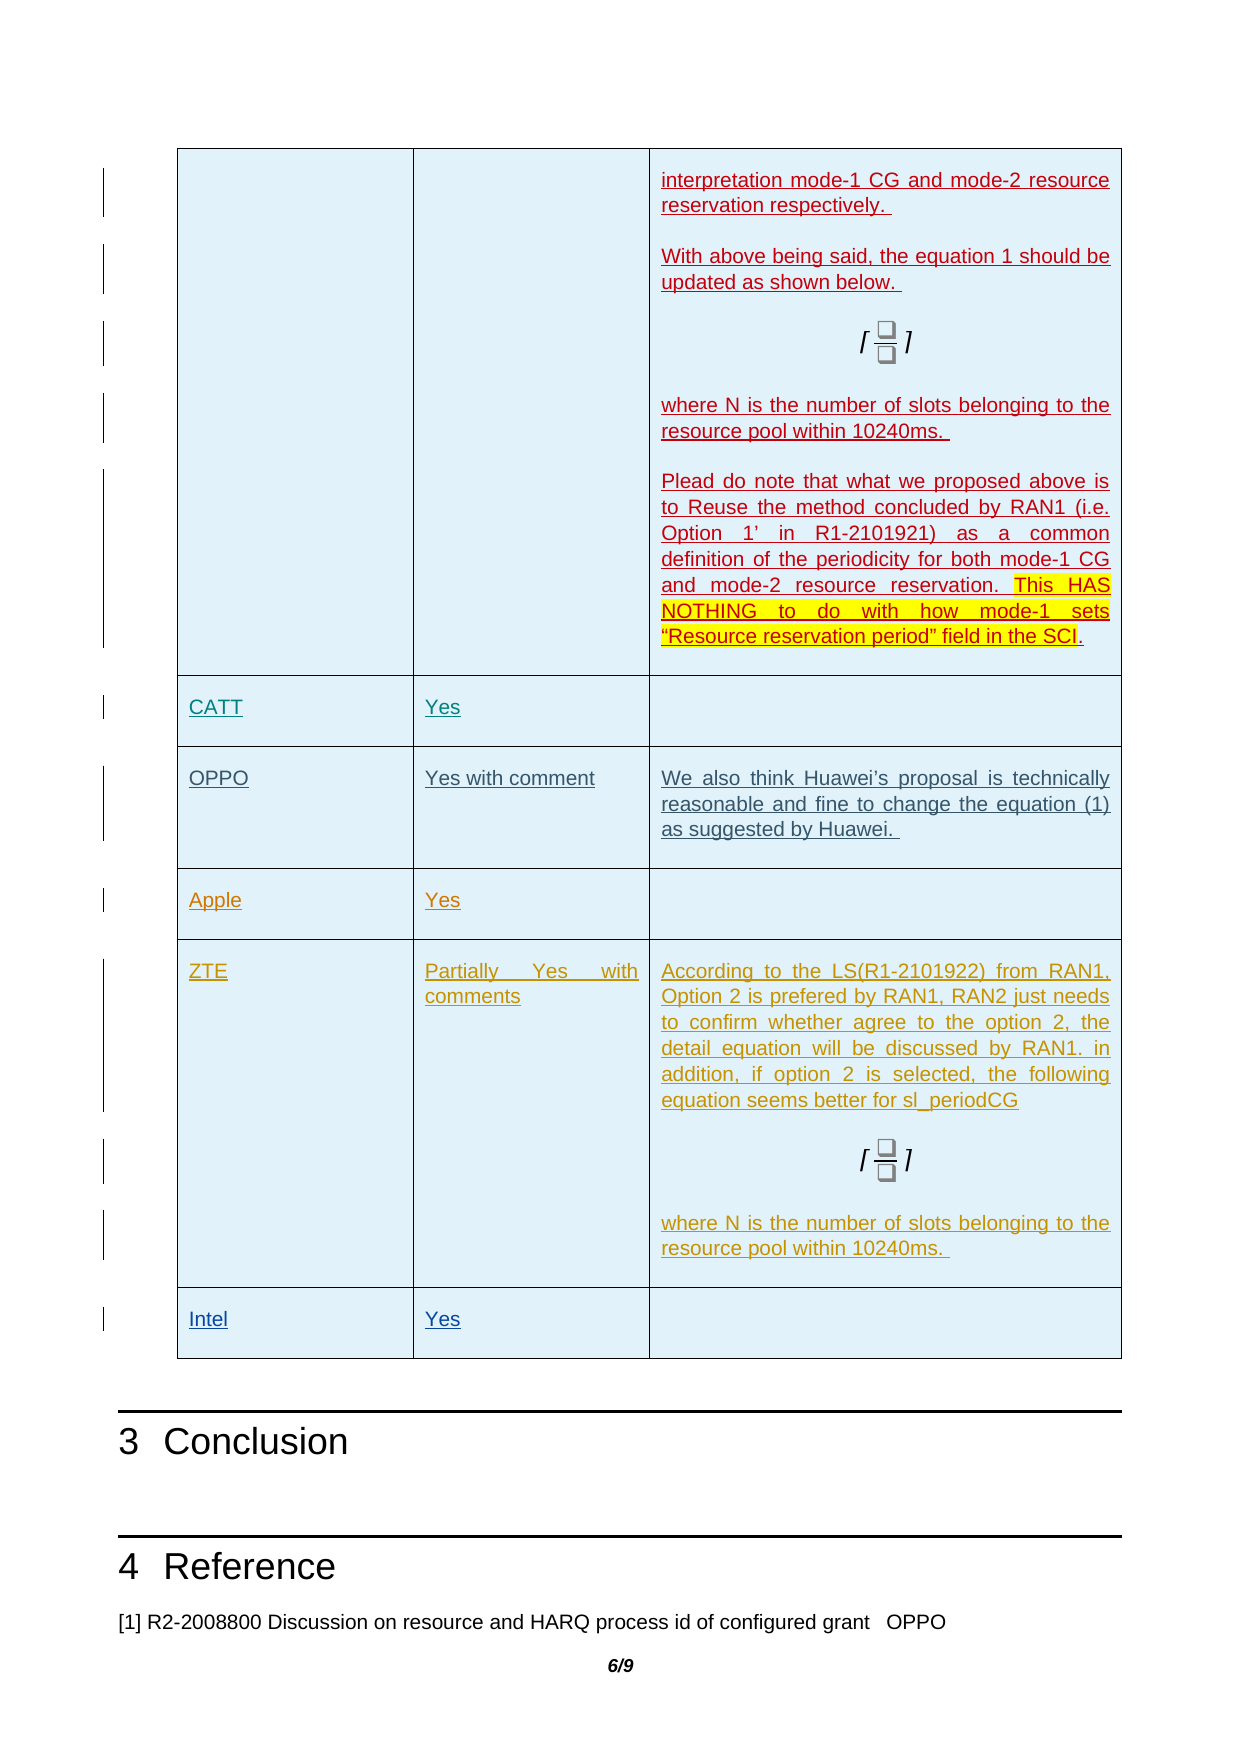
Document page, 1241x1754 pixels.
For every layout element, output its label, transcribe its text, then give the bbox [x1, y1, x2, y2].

subtitle Reference [118, 1538, 1122, 1588]
text [1] R2-2008800 Discussion on resource and HARQ process id of configured grant OPPO [118, 1610, 1122, 1634]
subtitle Conclusion [118, 1413, 1122, 1462]
